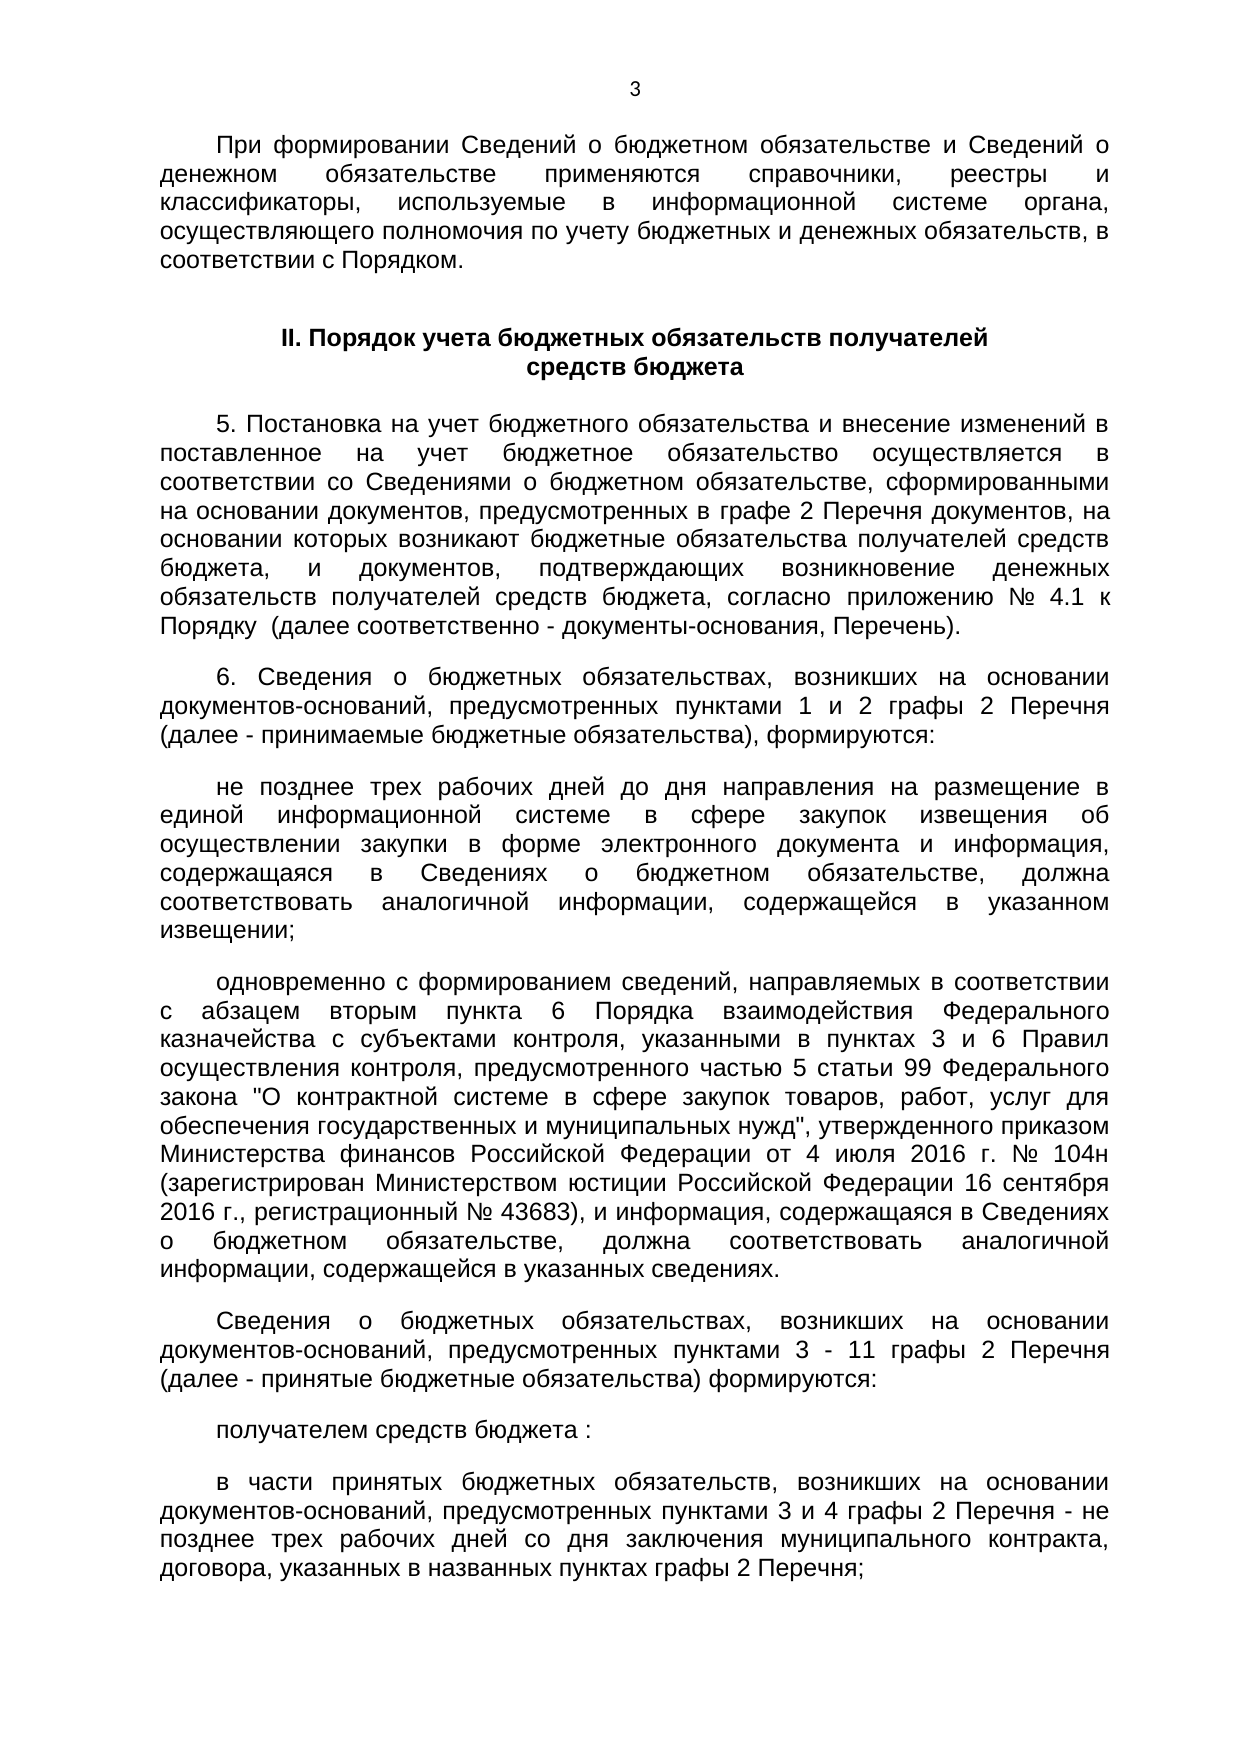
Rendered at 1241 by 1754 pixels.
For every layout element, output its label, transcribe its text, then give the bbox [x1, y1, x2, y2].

text в части принятых бюджетных обязательств, возникших на основании документов-оснований, предусмотренных пунктами 3 и 4 графы 2 Перечня - не позднее трех рабочих дней со дня заключения муниципального контракта, договора, указанных в названных пунктах графы 2 Перечня; [159, 1467, 1110, 1582]
text 5. Постановка на учет бюджетного обязательства и внесение изменений в поставленное на учет бюджетное обязательство осуществляется в соответствии со Сведениями о бюджетном обязательстве, сформированными на основании документов, предусмотренных в графе 2 Перечня документов, на основании которых возникают бюджетные обязательства получателей средств бюджета, и документов, подтверждающих возникновение денежных обязательств получателей средств бюджета, согласно приложению № 4.1 к Порядку (далее соответственно - документы-основания, Перечень). [159, 409, 1110, 639]
text 6. Сведения о бюджетных обязательствах, возникших на основании документов-оснований, предусмотренных пунктами 1 и 2 графы 2 Перечня (далее - принимаемые бюджетные обязательства), формируются: [159, 662, 1110, 749]
title II. Порядок учета бюджетных обязательств получателей [159, 323, 1110, 352]
text получателем средств бюджета : [159, 1415, 1110, 1444]
text При формировании Сведений о бюджетном обязательстве и Сведений о денежном обязательстве применяются справочники, реестры и классификаторы, используемые в информационной системе органа, осуществляющего полномочия по учету бюджетных и денежных обязательств, в соответствии с Порядком. [159, 130, 1110, 274]
title средств бюджета [159, 352, 1110, 381]
text одновременно с формированием сведений, направляемых в соответствии с абзацем вторым пункта 6 Порядка взаимодействия Федерального казначейства с субъектами контроля, указанными в пунктах 3 и 6 Правил осуществления контроля, предусмотренного частью 5 статьи 99 Федерального закона "О контрактной системе в сфере закупок товаров, работ, услуг для обеспечения государственных и муниципальных нужд", утвержденного приказом Министерства финансов Российской Федерации от 4 июля 2016 г. № 104н (зарегистрирован Министерством юстиции Российской Федерации 16 сентября 2016 г., регистрационный № 43683), и информация, содержащаяся в Сведениях о бюджетном обязательстве, должна соответствовать аналогичной информации, содержащейся в указанных сведениях. [159, 967, 1110, 1283]
text Сведения о бюджетных обязательствах, возникших на основании документов-оснований, предусмотренных пунктами 3 - 11 графы 2 Перечня (далее - принятые бюджетные обязательства) формируются: [159, 1306, 1110, 1392]
text не позднее трех рабочих дней до дня направления на размещение в единой информационной системе в сфере закупок извещения об осуществлении закупки в форме электронного документа и информация, содержащаяся в Сведениях о бюджетном обязательстве, должна соответствовать аналогичной информации, содержащейся в указанном извещении; [159, 772, 1110, 944]
